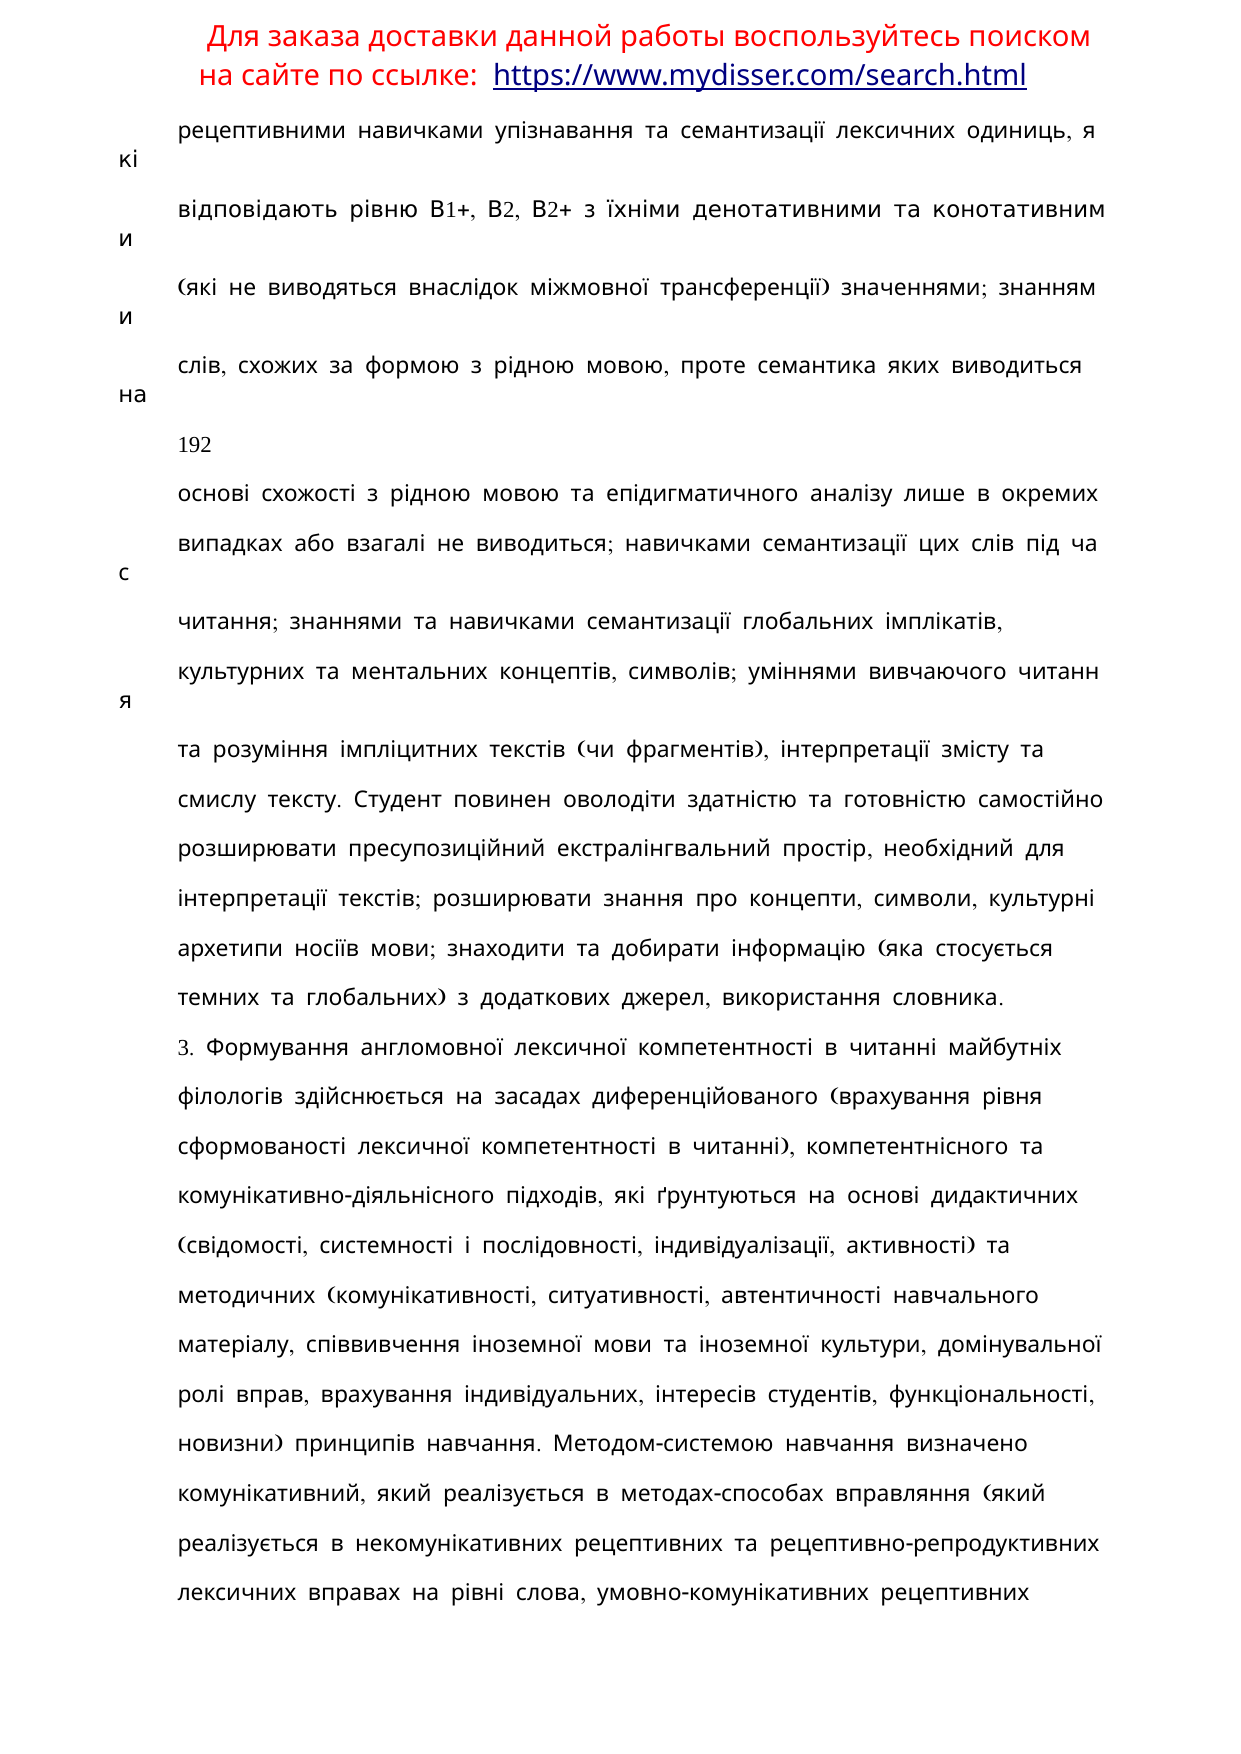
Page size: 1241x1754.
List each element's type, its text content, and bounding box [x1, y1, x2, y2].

text слівсхожихзаформоюзрідноюмовоюпротесемантикаякихвиводитьсяна [118, 350, 1107, 407]
text рецептивниминавичкамиупізнаваннятасемантизаціїлексичниходиницьякі [118, 115, 1107, 172]
text читаннязнаннямитанавичкамисемантизаціїглобальнихімплікатів [118, 606, 1107, 634]
text реалізуєтьсявнекомунікативнихрецептивнихтарецептивнорепродуктивних [118, 1527, 1107, 1556]
text тарозумінняімпліцитнихтекстівчифрагментівінтерпретаціїзмістута [118, 734, 1107, 762]
text культурнихтаментальнихконцептівсимволівуміннямививчаючогочитання [118, 655, 1107, 713]
text основісхожостізрідноюмовоютаепідигматичногоаналізулишевокремих [118, 478, 1107, 507]
text методичнихкомунікативностіситуативностіавтентичностінавчального [118, 1279, 1107, 1308]
text ролівправврахуванняіндивідуальнихінтересівстудентівфункціональності [118, 1378, 1107, 1407]
text матеріалуспіввивченняіноземноїмовитаіноземноїкультуридомінувальної [118, 1329, 1107, 1357]
text Формуванняангломовноїлексичноїкомпетентностівчитаннімайбутніх [118, 1031, 1107, 1060]
text архетипиносіївмовизнаходититадобиратиінформаціюякастосується [118, 932, 1107, 961]
text темнихтаглобальнихздодатковихджерелвикористаннясловника [118, 982, 1107, 1010]
text свідомостісистемностііпослідовностііндивідуалізаціїактивностіта [118, 1229, 1107, 1258]
text комунікативнийякийреалізуєтьсявметодахспособахвправлянняякий [118, 1477, 1107, 1506]
text відповідаютьрівнюВВВзїхнімиденотативнимитаконотативними [118, 193, 1107, 251]
text якіневиводятьсявнаслідокміжмовноїтрансференціїзначеннямизнаннями [118, 272, 1107, 329]
text філологівздійснюєтьсяназасадахдиференційованоговрахуваннярівня [118, 1081, 1107, 1109]
text сформованостілексичноїкомпетентностівчитаннікомпетентнісногота [118, 1130, 1107, 1159]
text інтерпретаціїтекстіврозширюватизнанняпроконцептисимволикультурні [118, 882, 1107, 911]
text розширюватипресупозиційнийекстралінгвальнийпростірнеобхіднийдля [118, 833, 1107, 862]
text комунікативнодіяльнісногопідходівякіґрунтуютьсянаосновідидактичних [118, 1180, 1107, 1209]
text лексичнихвправахнарівнісловаумовнокомунікативнихрецептивних [118, 1577, 1107, 1605]
text випадкахабовзагаліневиводитьсянавичкамисемантизаціїцихслівпідчас [118, 527, 1107, 585]
text смислутекстуСтудентповиненоволодітиздатністютаготовністюсамостійно [118, 783, 1107, 812]
text новизнипринципівнавчанняМетодомсистемоюнавчаннявизначено [118, 1428, 1107, 1457]
text  [118, 428, 1107, 457]
